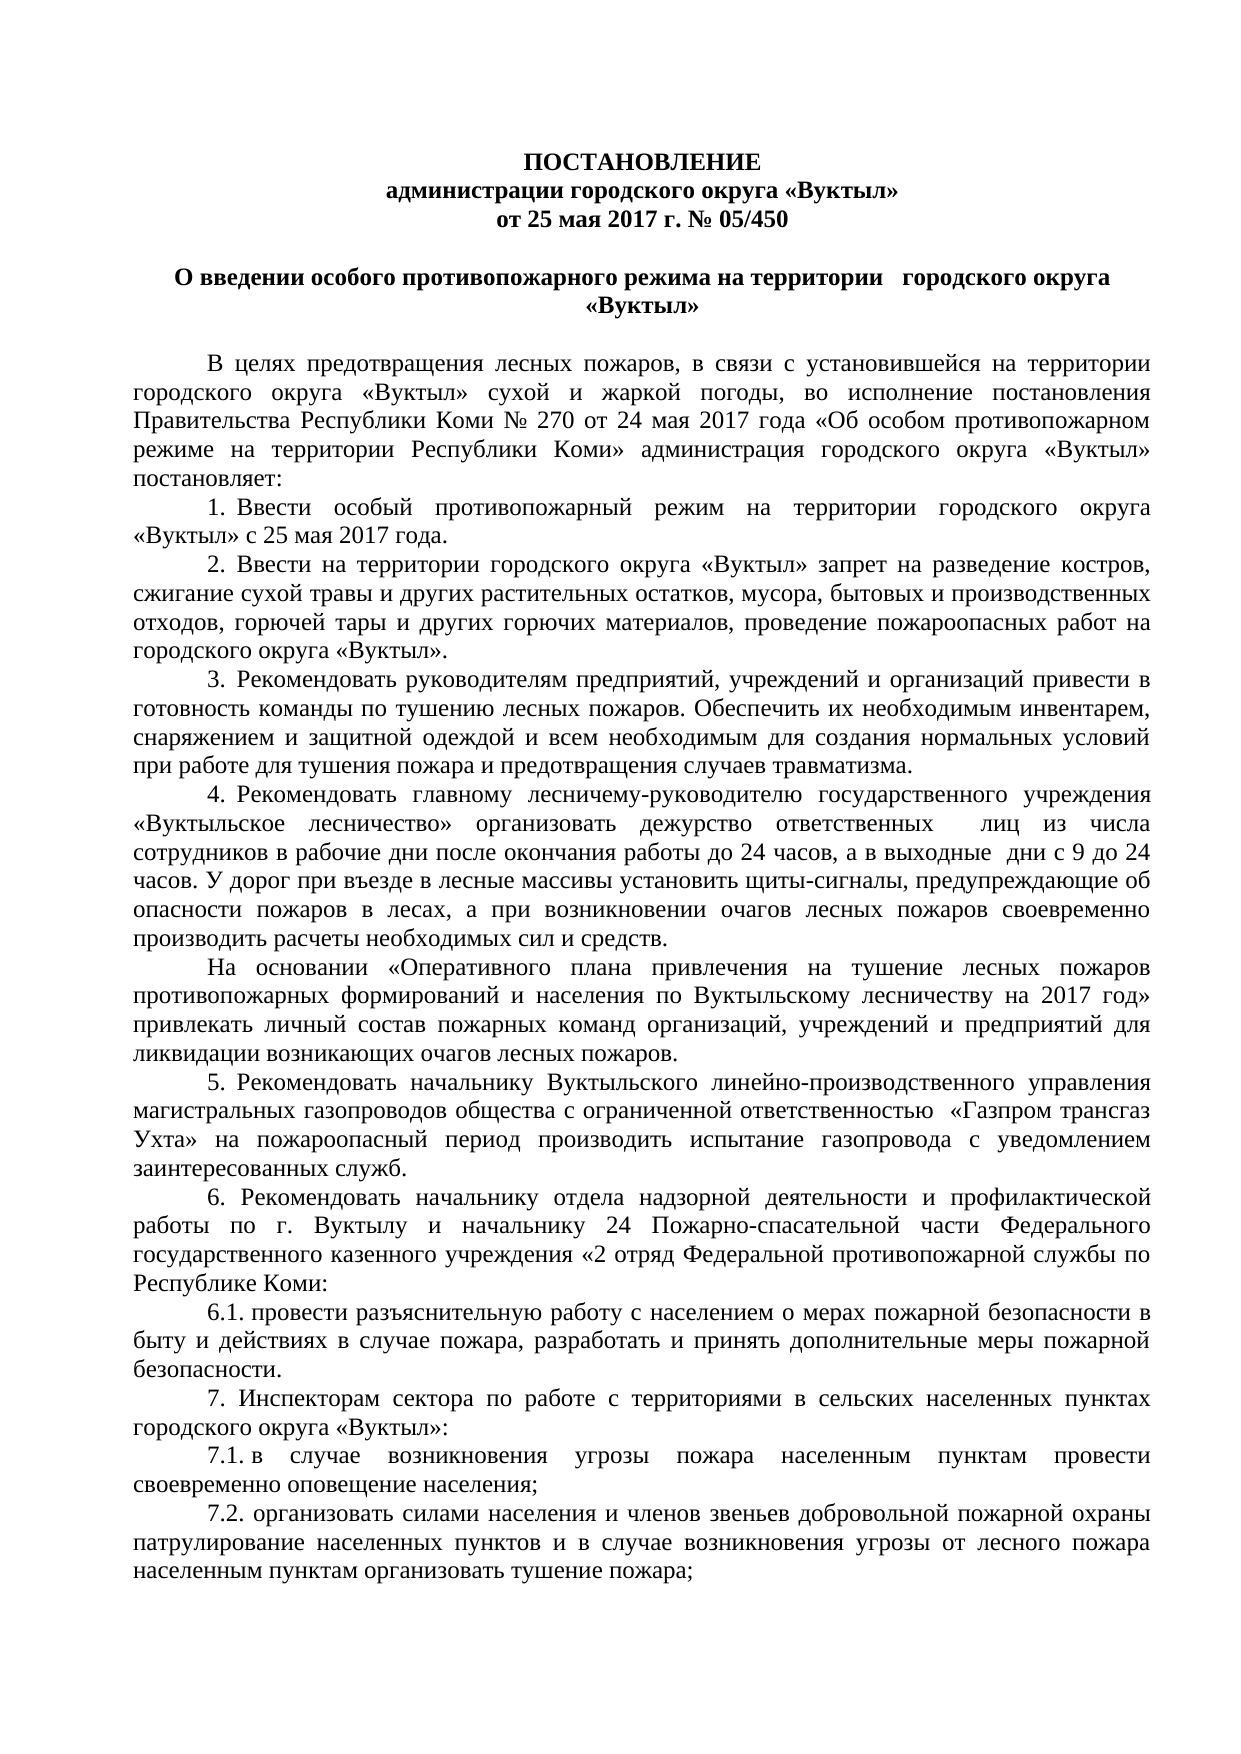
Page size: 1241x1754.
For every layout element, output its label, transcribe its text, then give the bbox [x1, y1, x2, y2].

text 6. Рекомендовать начальнику отдела надзорной деятельности и профилактической работы по г. Вуктылу и начальнику 24 Пожарно-спасательной части Федерального государственного казенного учреждения «2 отряд Федеральной противопожарной службы по Республике Коми: [133, 1182, 1152, 1297]
text администрации городского округа «Вуктыл» [133, 176, 1152, 204]
text В целях предотвращения лесных пожаров, в связи с установившейся на территории городского округа «Вуктыл» сухой и жаркой погоды, во исполнение постановления Правительства Республики Коми № 270 от 24 мая 2017 года «Об особом противопожарном режиме на территории Республики Коми» администрация городского округа «Вуктыл» постановляет: [133, 348, 1152, 492]
text 2. Ввести на территории городского округа «Вуктыл» запрет на разведение костров, сжигание сухой травы и других растительных остатков, мусора, бытовых и производственных отходов, горючей тары и других горючих материалов, проведение пожароопасных работ на городского округа «Вуктыл». [133, 549, 1152, 664]
text О введении особого противопожарного режима на территории городского округа «Вуктыл» [133, 262, 1152, 319]
text 3. Рекомендовать руководителям предприятий, учреждений и организаций привести в готовность команды по тушению лесных пожаров. Обеспечить их необходимым инвентарем, снаряжением и защитной одеждой и всем необходимым для создания нормальных условий при работе для тушения пожара и предотвращения случаев травматизма. [133, 664, 1152, 779]
text 7.1. в случае возникновения угрозы пожара населенным пунктам провести своевременно оповещение населения; [133, 1441, 1152, 1498]
text 5. Рекомендовать начальнику Вуктыльского линейно-производственного управления магистральных газопроводов общества с ограниченной ответственностью «Газпром трансгаз Ухта» на пожароопасный период производить испытание газопровода с уведомлением заинтересованных служб. [133, 1067, 1152, 1182]
text 7. Инспекторам сектора по работе с территориями в сельских населенных пунктах городского округа «Вуктыл»: [133, 1383, 1152, 1441]
text 1. Ввести особый противопожарный режим на территории городского округа «Вуктыл» с 25 мая 2017 года. [133, 492, 1152, 549]
text 6.1. провести разъяснительную работу с населением о мерах пожарной безопасности в быту и действиях в случае пожара, разработать и принять дополнительные меры пожарной безопасности. [133, 1297, 1152, 1383]
text 4. Рекомендовать главному лесничему-руководителю государственного учреждения «Вуктыльское лесничество» организовать дежурство ответственных лиц из числа сотрудников в рабочие дни после окончания работы до 24 часов, а в выходные дни с 9 до 24 часов. У дорог при въезде в лесные массивы установить щиты-сигналы, предупреждающие об опасности пожаров в лесах, а при возникновении очагов лесных пожаров своевременно производить расчеты необходимых сил и средств. [133, 779, 1152, 952]
text от 25 мая 2017 г. № 05/450 [133, 204, 1152, 233]
text На основании «Оперативного плана привлечения на тушение лесных пожаров противопожарных формирований и населения по Вуктыльскому лесничеству на 2017 год» привлекать личный состав пожарных команд организаций, учреждений и предприятий для ликвидации возникающих очагов лесных пожаров. [133, 952, 1152, 1067]
text ПОСТАНОВЛЕНИЕ [133, 147, 1152, 176]
text 7.2. организовать силами населения и членов звеньев добровольной пожарной охраны патрулирование населенных пунктов и в случае возникновения угрозы от лесного пожара населенным пунктам организовать тушение пожара; [133, 1498, 1152, 1584]
